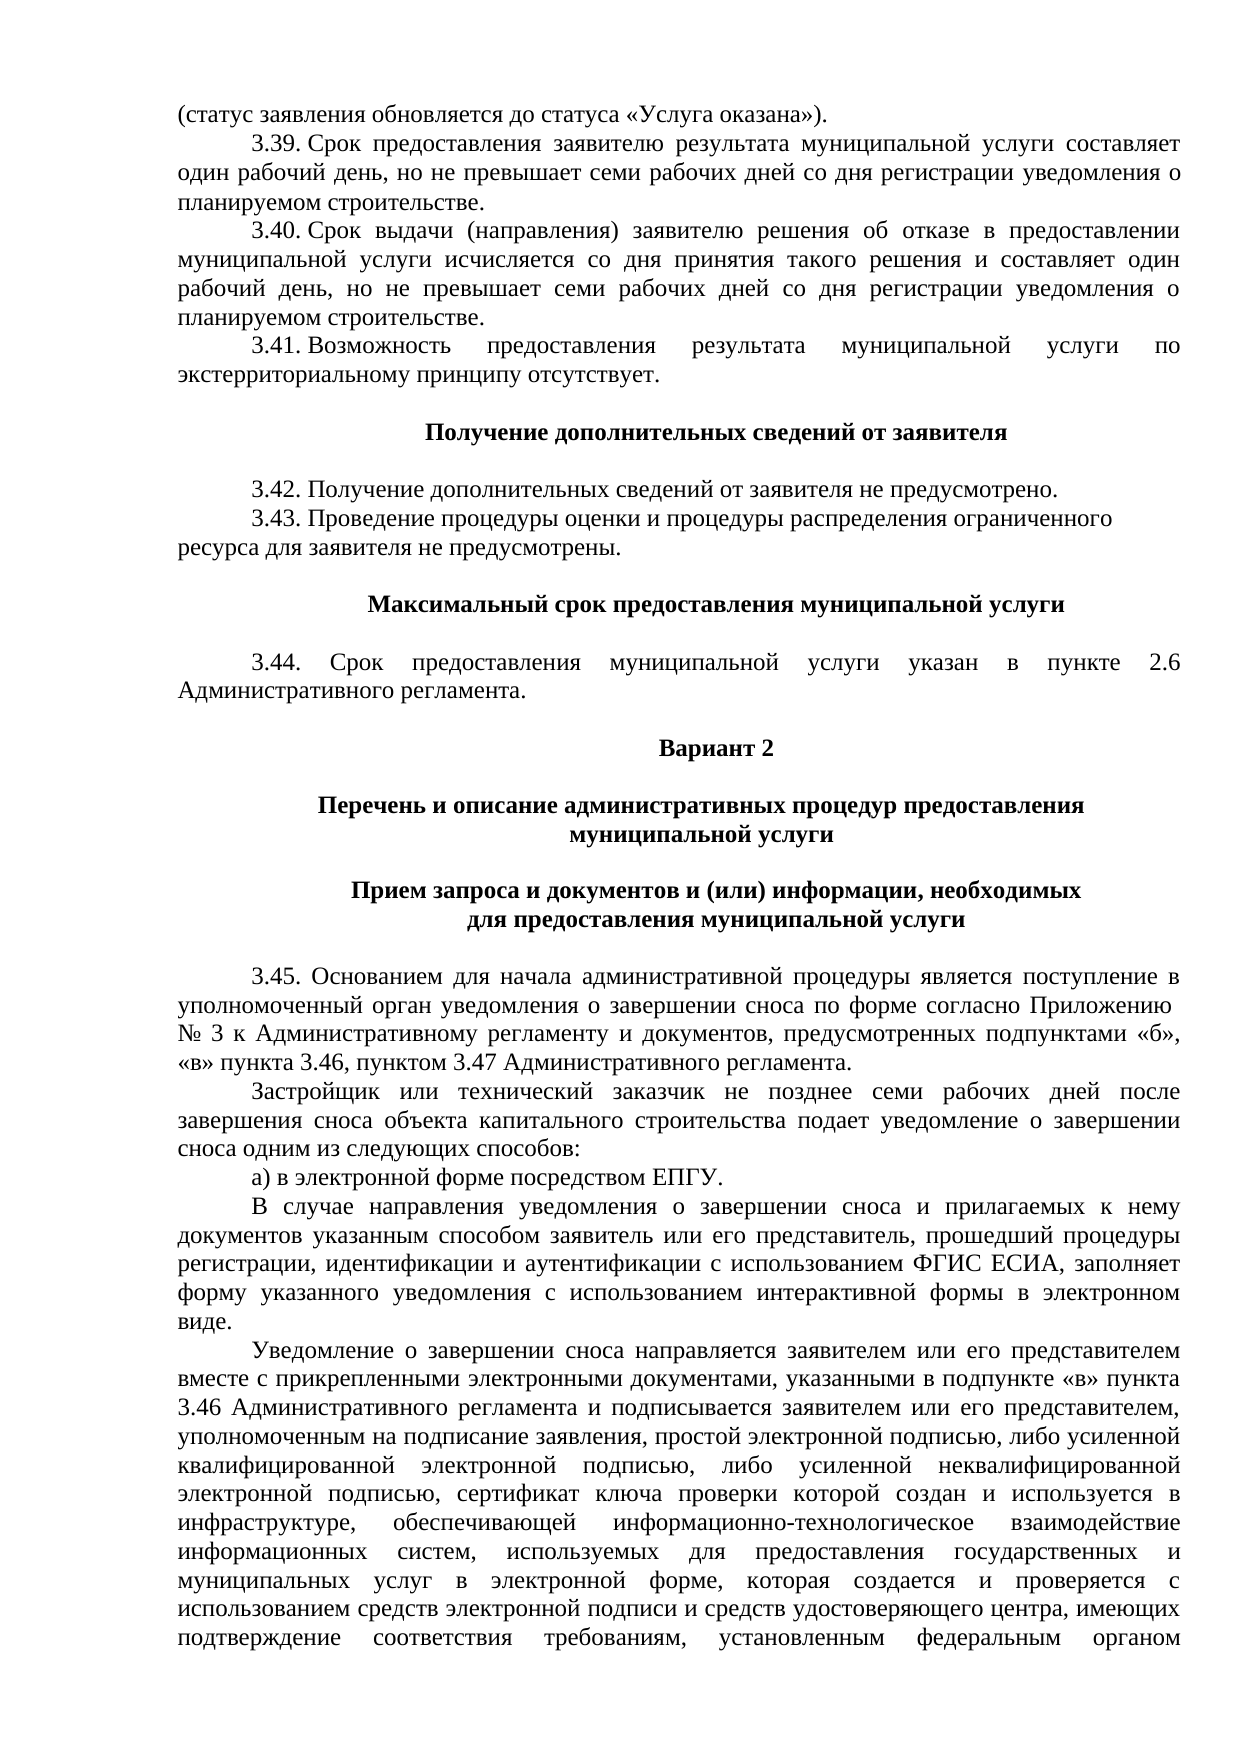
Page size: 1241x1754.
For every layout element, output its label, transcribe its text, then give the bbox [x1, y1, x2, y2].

text для предоставления муниципальной услуги [177, 904, 1181, 933]
text Получение дополнительных сведений от заявителя [177, 417, 1181, 446]
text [177, 1335, 1181, 1651]
text Прием запроса и документов и (или) информации, необходимых [177, 875, 1181, 904]
text 3.43. Проведение процедуры оценки и процедуры распределения ограниченного ресурса для заявителя не предусмотрены. [177, 503, 1181, 561]
text Вариант 2 [177, 733, 1181, 762]
text 3.45. Основанием для начала административной процедуры является поступление в уполномоченный орган уведомления о завершении сноса по форме согласно Приложению № 3 к Административному регламенту и документов, предусмотренных подпунктами «б», «в» пункта 3.46, пунктом 3.47 Административного регламента. [177, 961, 1181, 1076]
text 3.42. Получение дополнительных сведений от заявителя не предусмотрено. [177, 474, 1181, 503]
text Максимальный срок предоставления муниципальной услуги [177, 589, 1181, 618]
text В случае направления уведомления о завершении сноса и прилагаемых к нему документов указанным способом заявитель или его представитель, прошедший процедуры регистрации, идентификации и аутентификации с использованием ФГИС ЕСИА, заполняет форму указанного уведомления с использованием интерактивной формы в электронном виде. [177, 1191, 1181, 1335]
text 3.44. Срок предоставления муниципальной услуги указан в пункте 2.6 Административного регламента. [177, 647, 1181, 704]
text Перечень и описание административных процедур предоставления [177, 790, 1181, 819]
text а) в электронной форме посредством ЕПГУ. [177, 1162, 1181, 1191]
text муниципальной услуги [177, 819, 1181, 847]
text 3.41. Возможность предоставления результата муниципальной услуги по экстерриториальному принципу отсутствует. [177, 331, 1181, 388]
text 3.39. Срок предоставления заявителю результата муниципальной услуги составляет один рабочий день, но не превышает семи рабочих дней со дня регистрации уведомления о планируемом строительстве. [177, 128, 1181, 216]
text Застройщик или технический заказчик не позднее семи рабочих дней после завершения сноса объекта капитального строительства подает уведомление о завершении сноса одним из следующих способов: [177, 1076, 1181, 1162]
text 3.40. Срок выдачи (направления) заявителю решения об отказе в предоставлении муниципальной услуги исчисляется со дня принятия такого решения и составляет один рабочий день, но не превышает семи рабочих дней со дня регистрации уведомления о планируемом строительстве. [177, 216, 1181, 331]
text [177, 99, 1181, 128]
